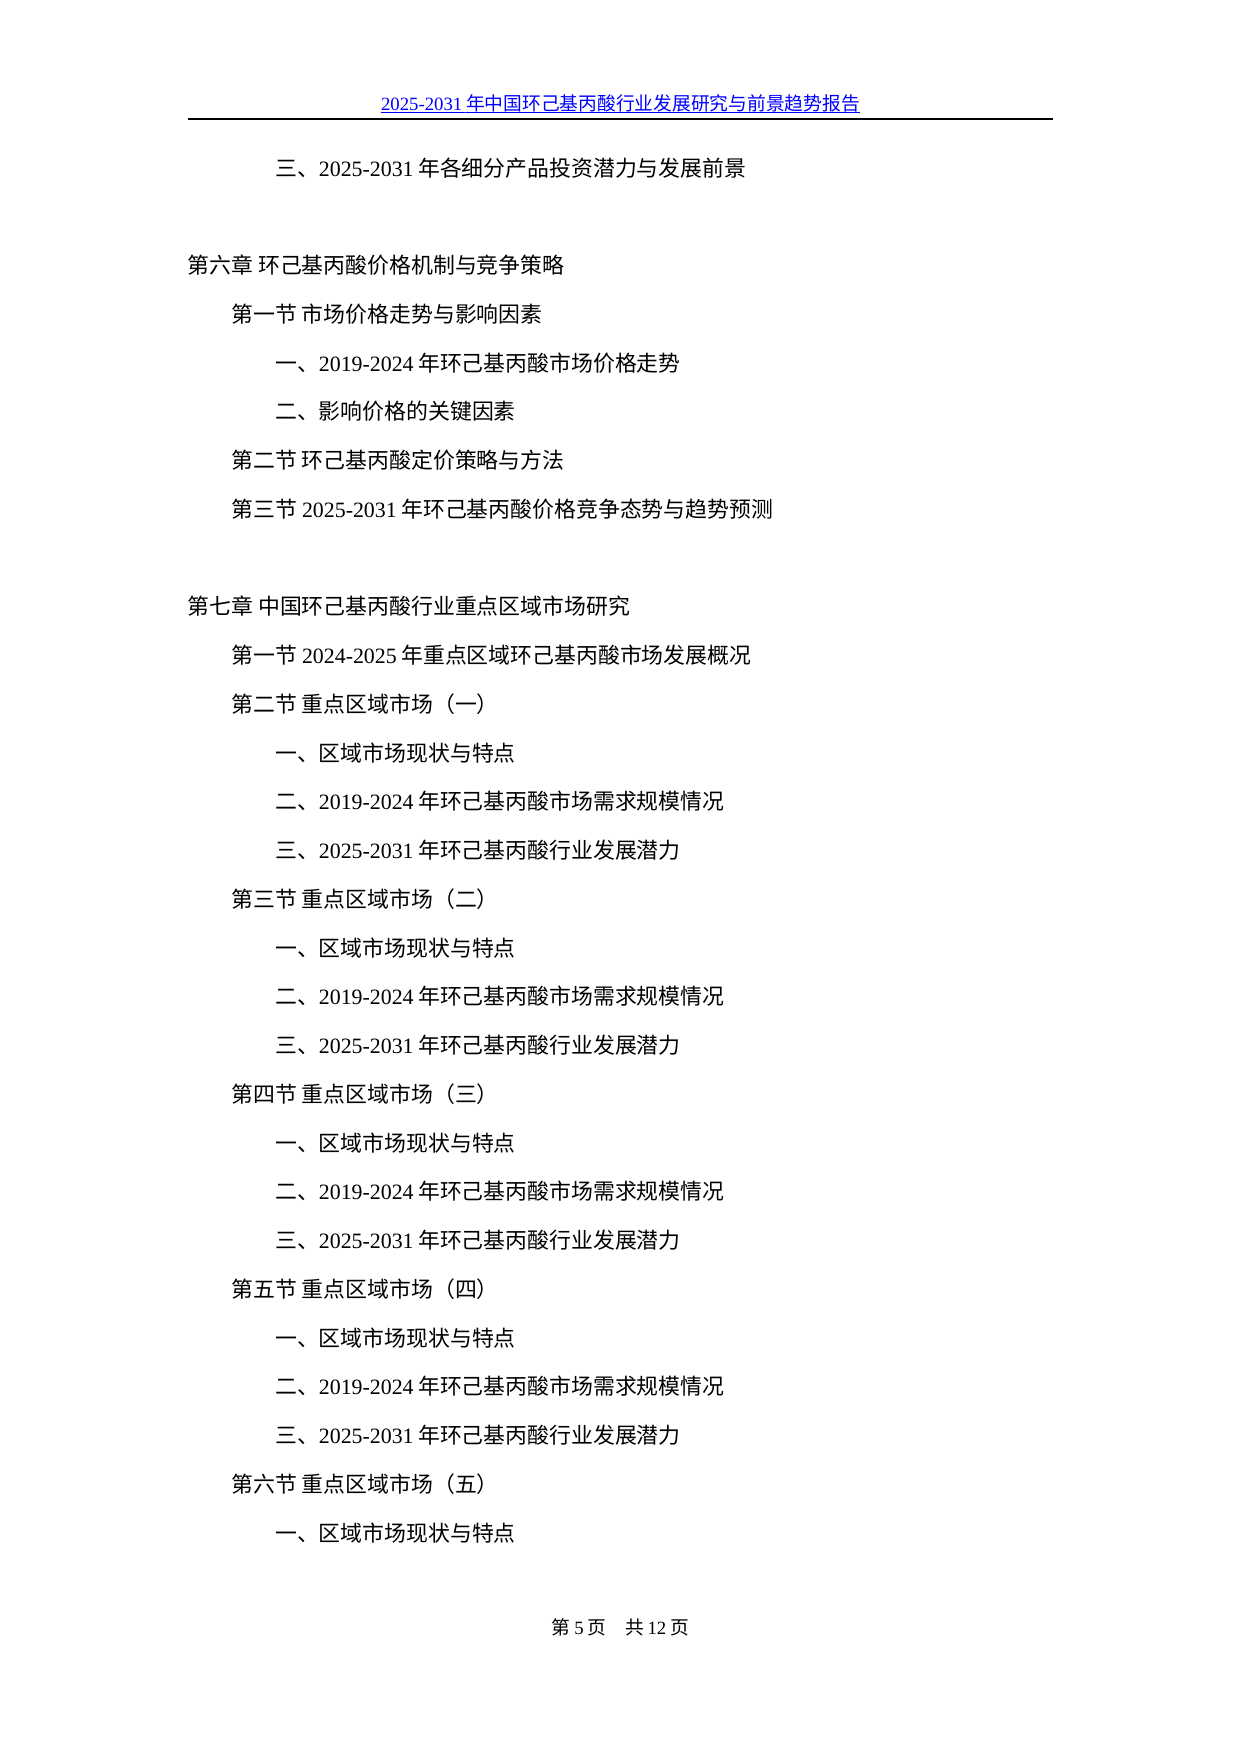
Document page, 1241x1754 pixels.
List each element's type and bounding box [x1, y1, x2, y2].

text [187, 150, 1053, 1548]
